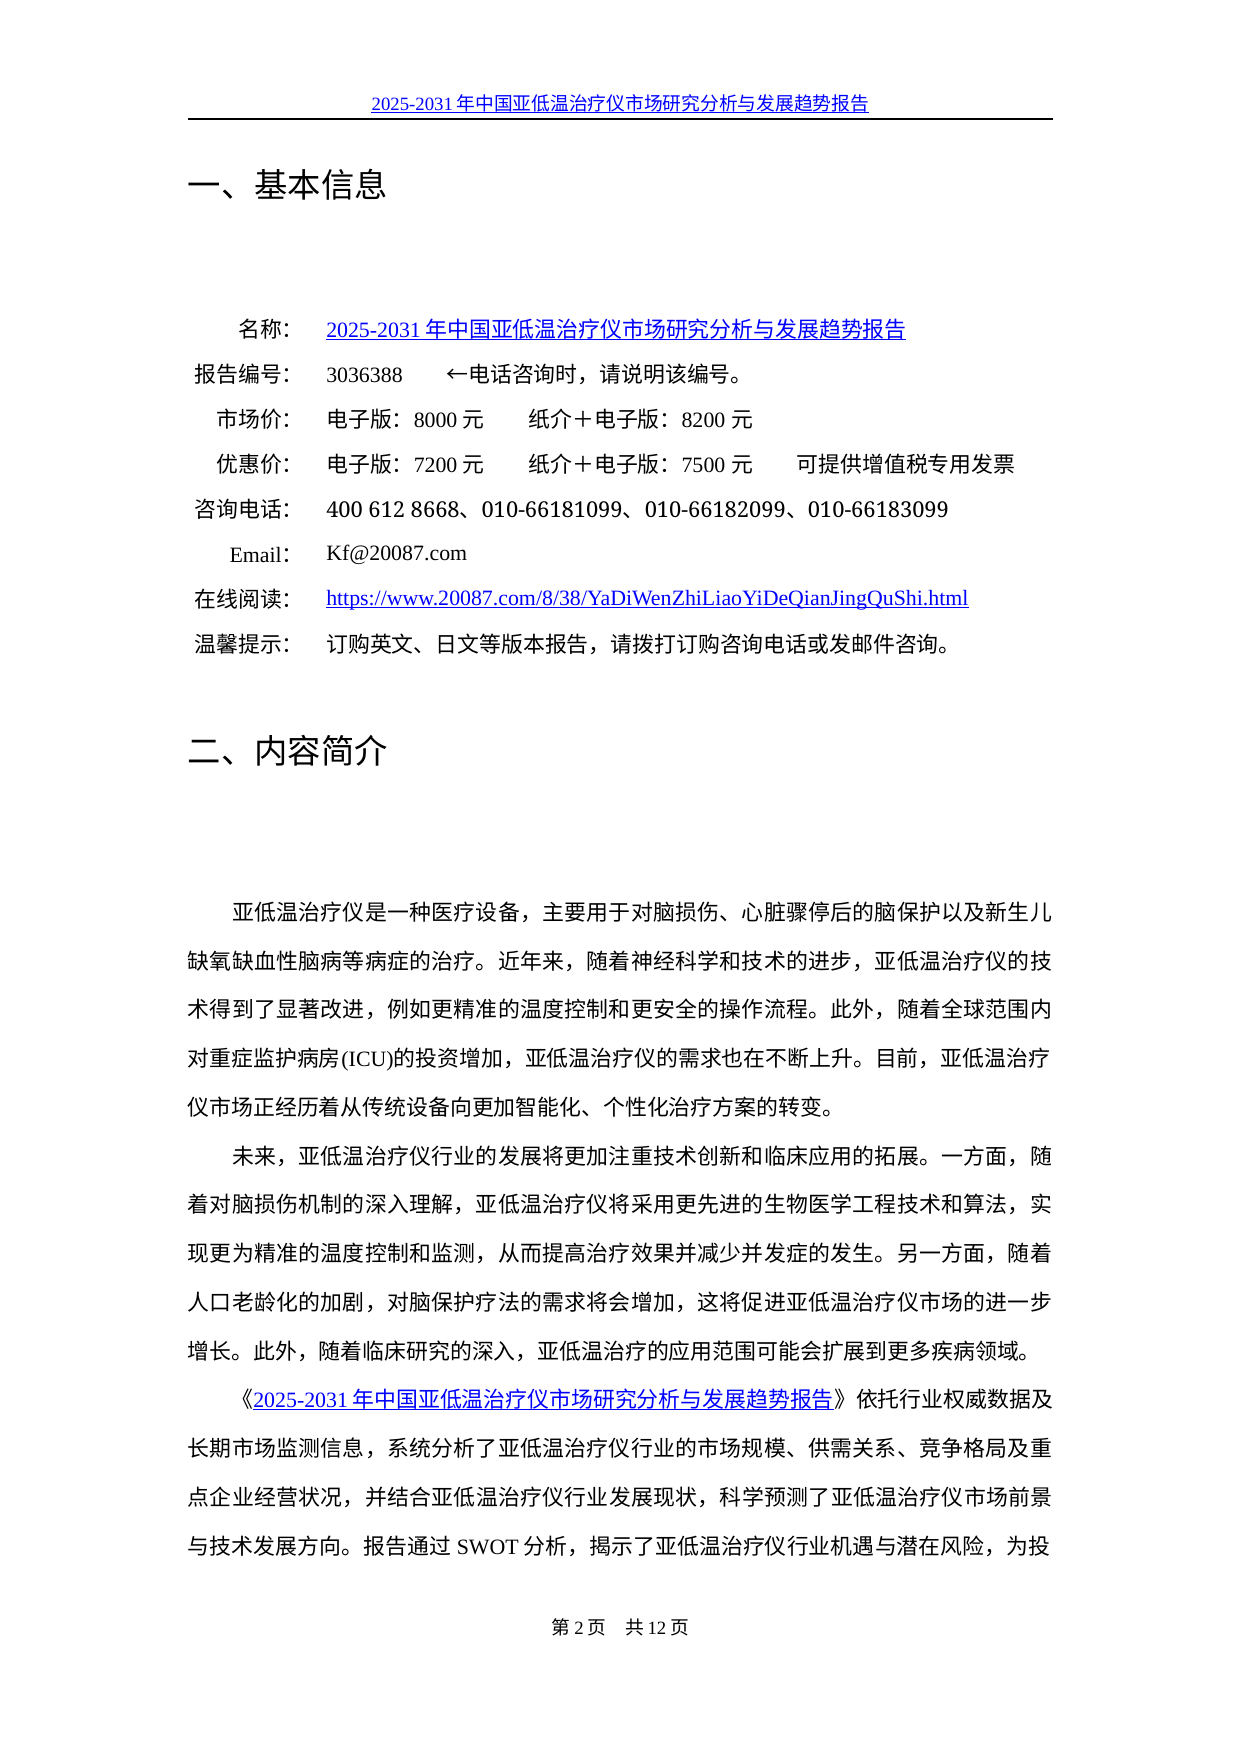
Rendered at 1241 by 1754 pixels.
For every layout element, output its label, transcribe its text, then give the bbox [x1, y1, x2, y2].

table_cell Kf@20087.com [315, 537, 1073, 582]
table_cell 400 612 8668、010-66181099、010-66182099、010-66183099 [315, 492, 1073, 537]
table_cell [315, 582, 1073, 627]
table_cell 电子版：8000 元 纸介＋电子版：8200 元 [315, 402, 1073, 447]
table_cell Email： [167, 537, 315, 582]
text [187, 894, 1053, 1561]
table_header 2025-2031年中国亚低温治疗仪市场研究分析与发展趋势报告 [315, 312, 1073, 357]
table_cell 在线阅读： [167, 582, 315, 627]
title 一、基本信息 [187, 150, 1053, 215]
title 二、内容简介 [187, 717, 1053, 782]
table_cell 咨询电话： [167, 492, 315, 537]
table_cell 电子版：7200 元 纸介＋电子版：7500 元 可提供增值税专用发票 [315, 447, 1073, 492]
table_cell 温馨提示： [167, 627, 315, 672]
table_cell 3036388 ←电话咨询时，请说明该编号。 [315, 357, 1073, 402]
table_cell 报告编号： [167, 357, 315, 402]
table_header 名称： [167, 312, 315, 357]
table_cell 优惠价： [167, 447, 315, 492]
table_cell 市场价： [167, 402, 315, 447]
table_cell 订购英文、日文等版本报告，请拨打订购咨询电话或发邮件咨询。 [315, 627, 1073, 672]
